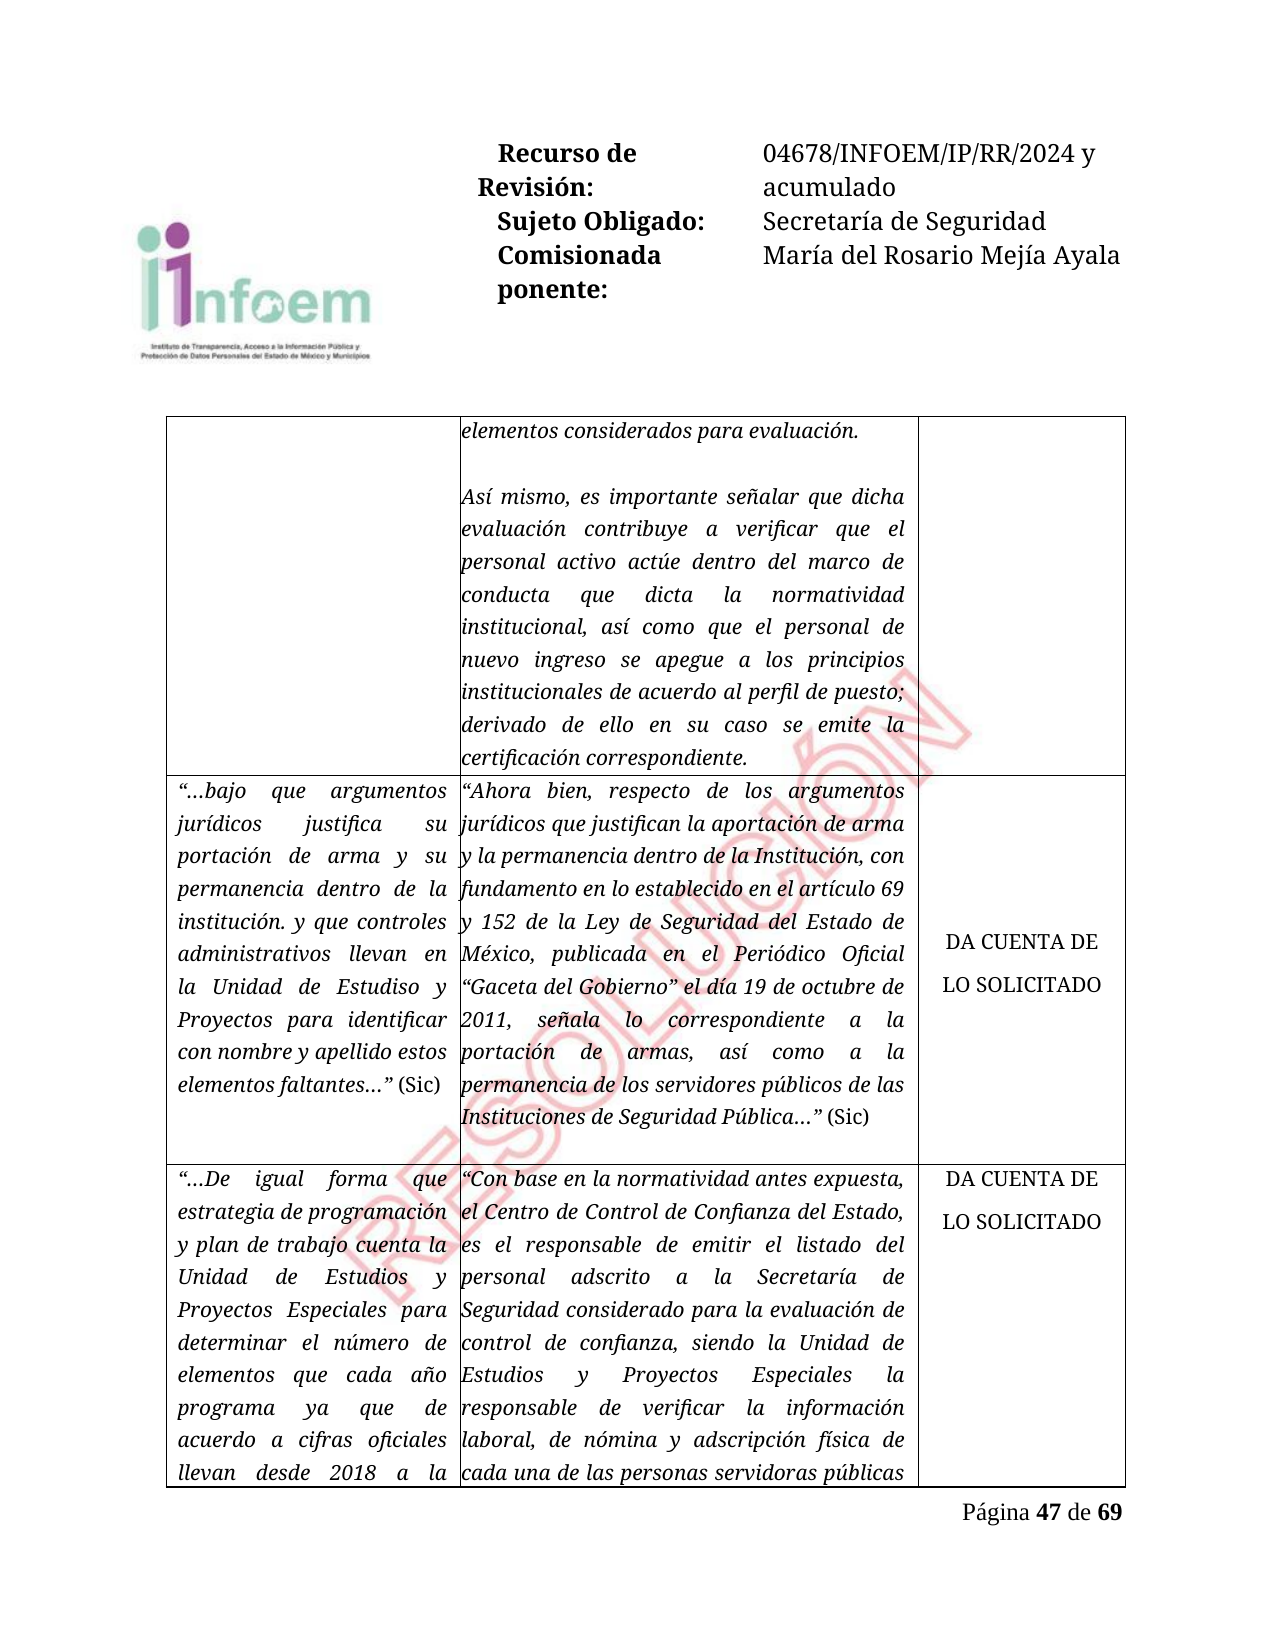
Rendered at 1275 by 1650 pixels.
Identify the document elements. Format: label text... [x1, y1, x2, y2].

table_cell “…bajo que argumentos jurídicos justifica su portación de arma y su permanencia dentro de la institución. y que controles administrativos llevan en la Unidad de Estudiso y Proyectos para identificar con nombre y apellido estos elementos faltantes…” (Sic) [167, 776, 460, 1163]
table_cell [919, 1165, 1125, 1486]
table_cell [167, 417, 460, 775]
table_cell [461, 1165, 918, 1486]
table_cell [167, 1165, 460, 1486]
table_cell “Ahora bien, respecto de los argumentos jurídicos que justifican la aportación de arma y la permanencia dentro de la Institución, con fundamento en lo establecido en el artículo 69 y 152 de la Ley de Seguridad del Estado de México, publicada en el Periódico Oficial “Gaceta del Gobierno” el día 19 de octubre de 2011, señala lo correspondiente a la portación de armas, así como a la permanencia de los servidores públicos de las Instituciones de Seguridad Pública…” (Sic) [461, 776, 918, 1163]
table_cell DERECHO DE PETICIÓN [919, 417, 1125, 775]
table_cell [461, 417, 918, 775]
picture [22, 164, 1251, 1650]
table_cell DA CUENTA DE LO SOLICITADO [919, 776, 1125, 1163]
